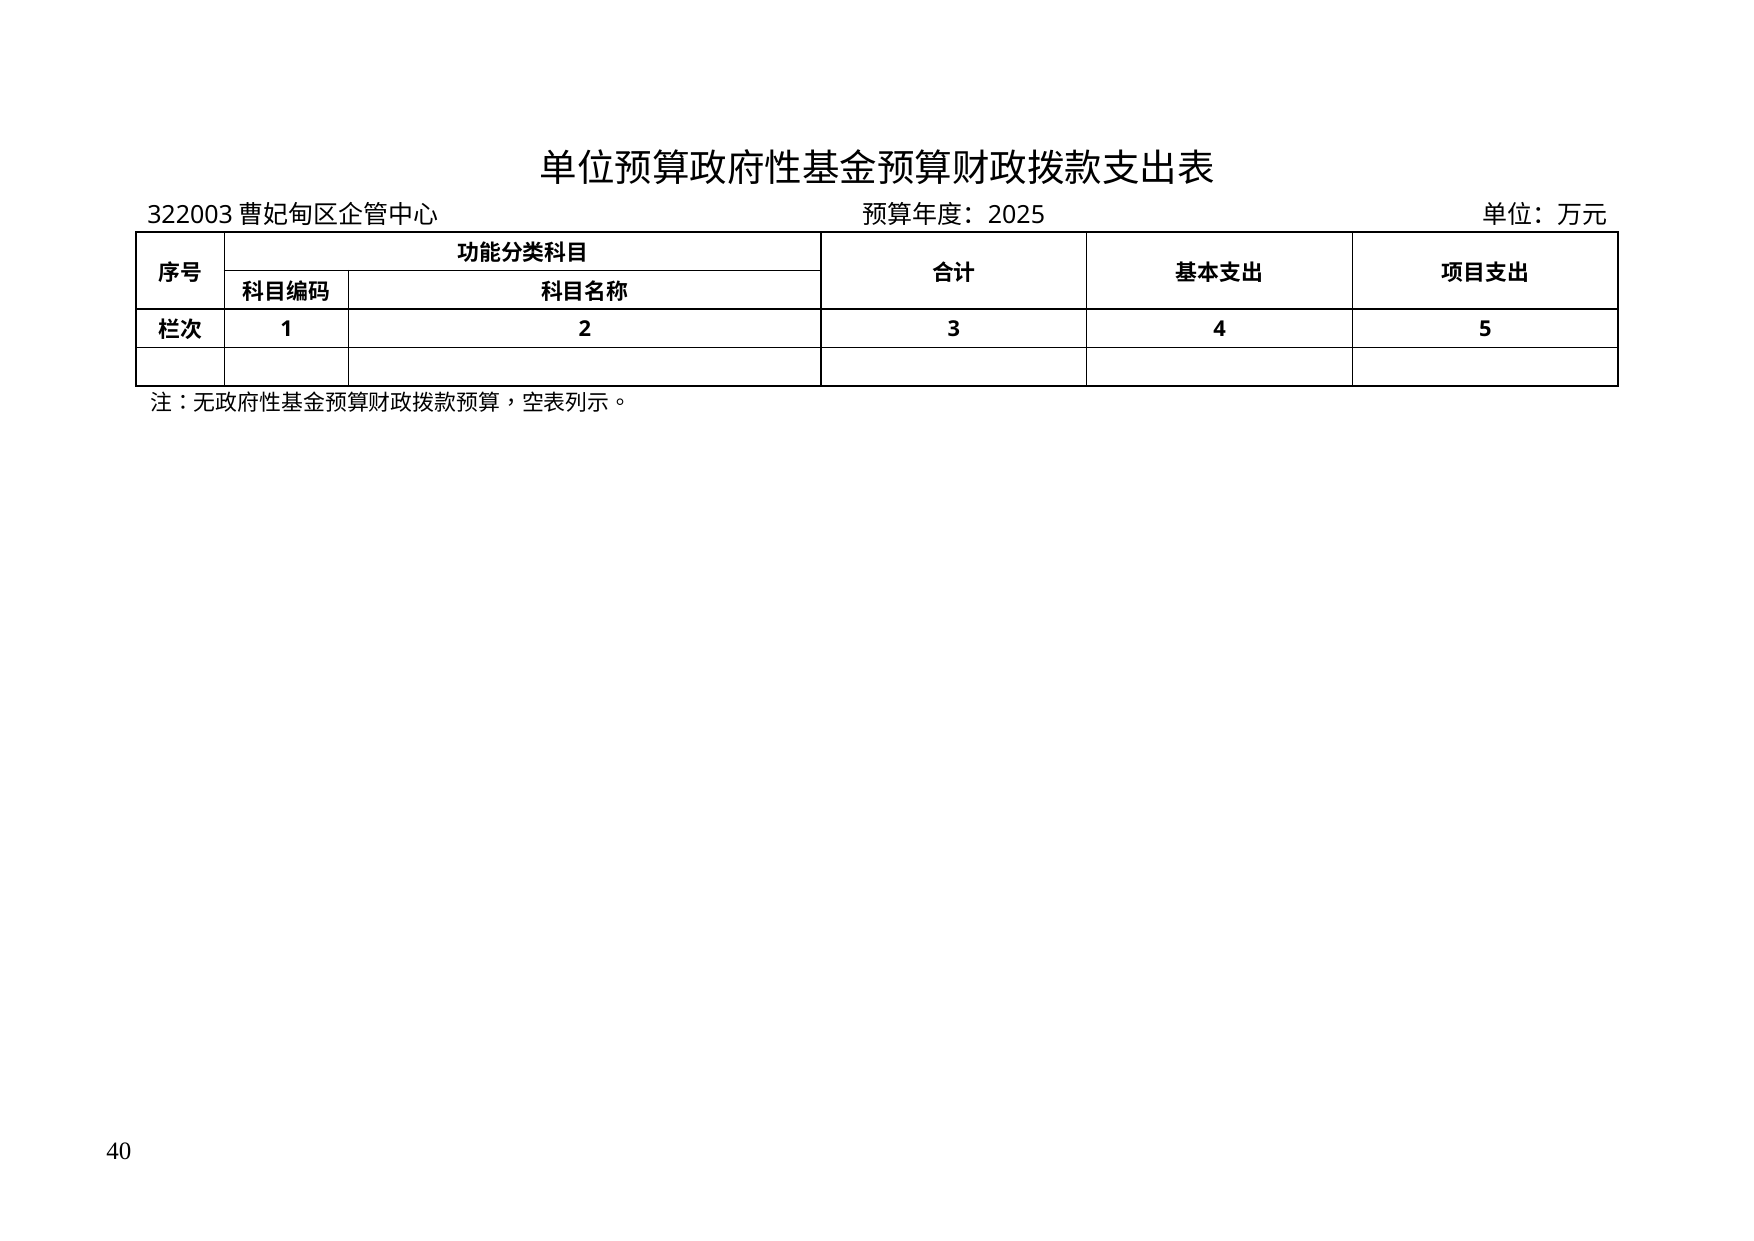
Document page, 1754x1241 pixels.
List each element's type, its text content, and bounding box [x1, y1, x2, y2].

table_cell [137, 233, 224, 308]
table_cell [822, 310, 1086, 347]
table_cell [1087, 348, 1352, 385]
text 注：无政府性基金预算财政拨款预算，空表列示。 [106, 387, 1648, 416]
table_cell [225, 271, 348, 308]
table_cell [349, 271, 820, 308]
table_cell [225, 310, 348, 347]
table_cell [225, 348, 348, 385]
text 单位预算政府性基金预算财政拨款支出表 [106, 142, 1648, 193]
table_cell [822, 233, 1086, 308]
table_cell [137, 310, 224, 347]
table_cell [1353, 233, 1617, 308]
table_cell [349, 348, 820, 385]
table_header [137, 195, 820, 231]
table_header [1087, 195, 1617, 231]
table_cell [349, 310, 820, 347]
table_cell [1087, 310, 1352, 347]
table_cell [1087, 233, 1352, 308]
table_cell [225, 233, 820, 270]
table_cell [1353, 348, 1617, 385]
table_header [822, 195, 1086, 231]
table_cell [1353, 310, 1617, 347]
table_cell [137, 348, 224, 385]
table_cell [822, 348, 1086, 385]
